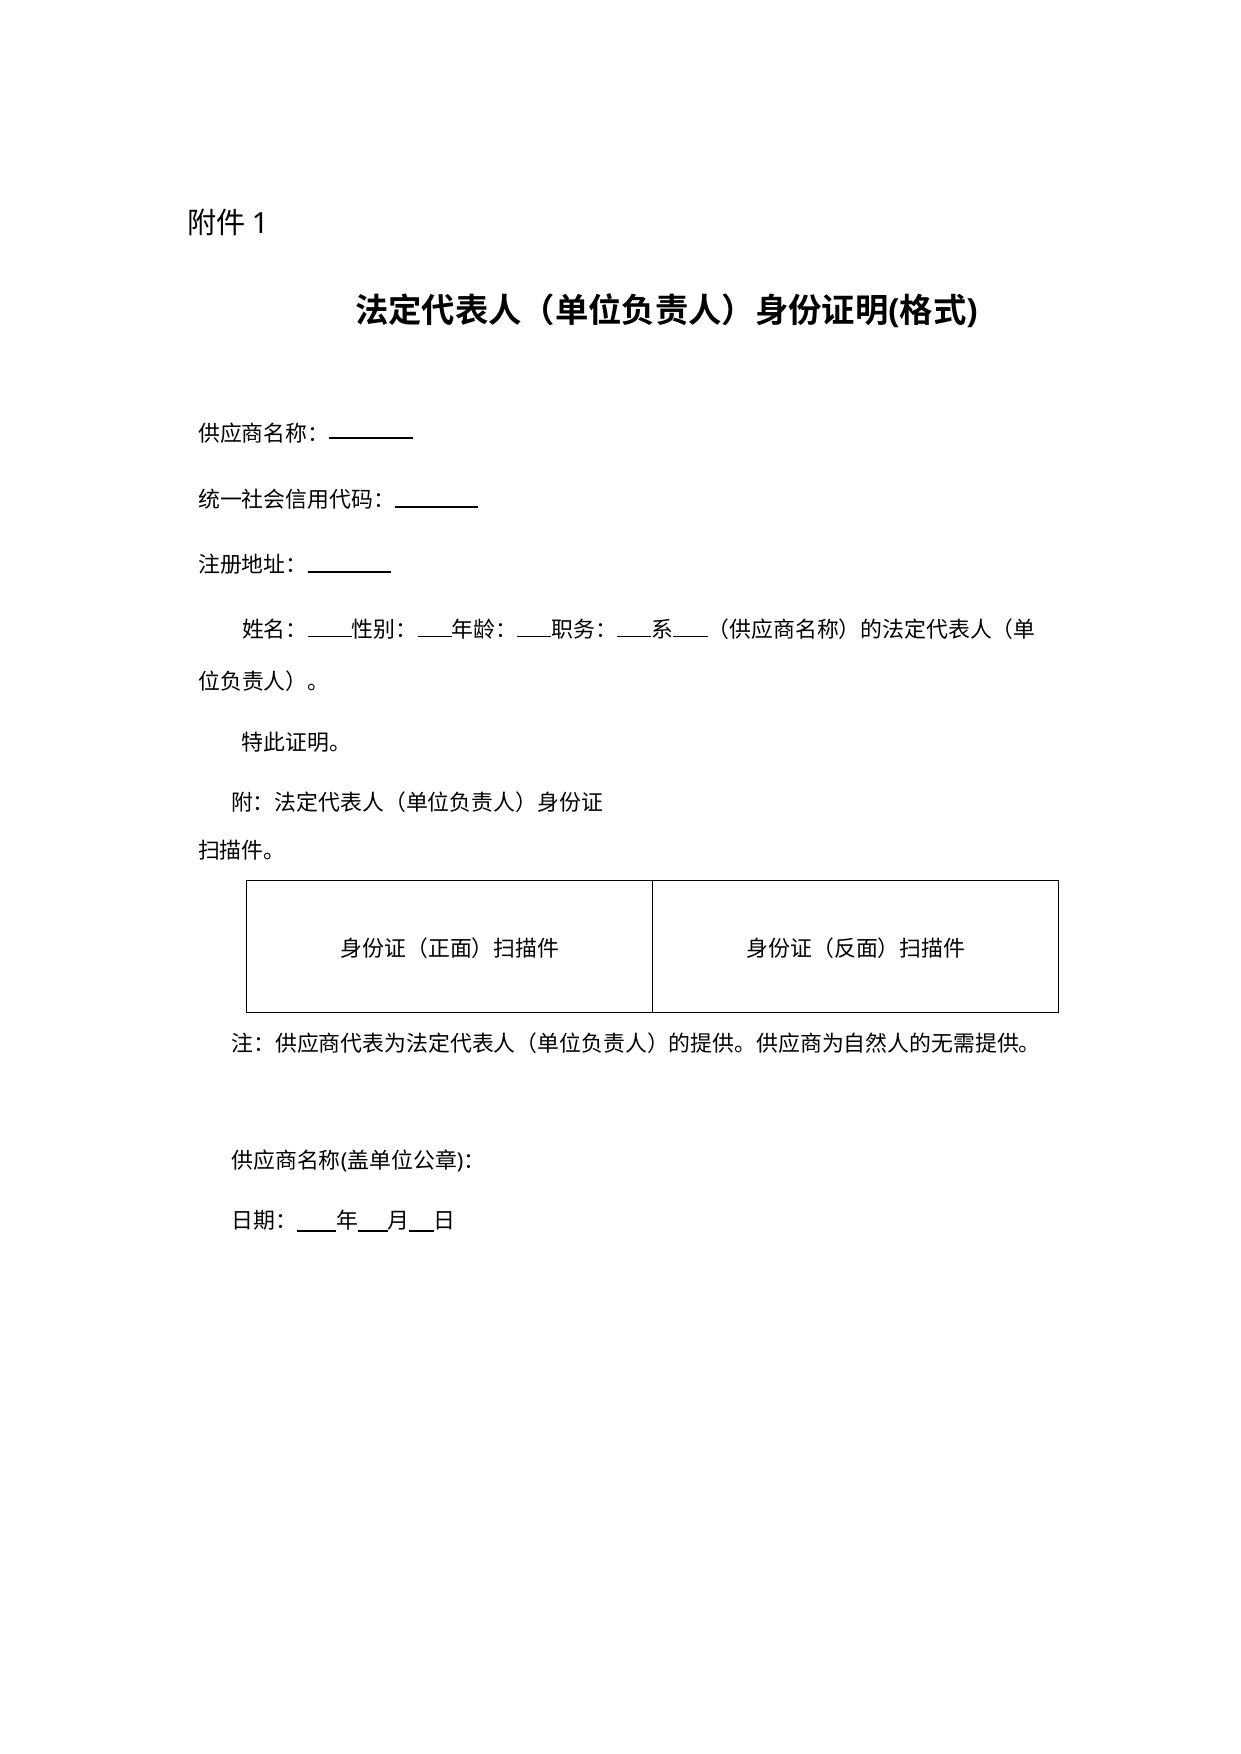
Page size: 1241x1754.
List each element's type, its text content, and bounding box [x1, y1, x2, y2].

text 供应商名称： [198, 410, 1055, 448]
table_header 身份证（反面）扫描件 [653, 881, 1058, 1012]
text 统一社会信用代码： [198, 479, 1055, 514]
text 附：法定代表人（单位负责人）身份证扫描件。 [198, 785, 620, 864]
text 注册地址： [198, 544, 1055, 578]
text 姓名： 性别： 年龄： 职务： 系 （供应商名称）的法定代表人（单位负责人）。 [198, 608, 1055, 695]
text 日期： 年 月 日 [187, 1203, 1050, 1234]
table_header 身份证（正面）扫描件 [247, 881, 652, 1012]
text 法定代表人（单位负责人）身份证明(格式) [187, 276, 1053, 341]
text 注：供应商代表为法定代表人（单位负责人）的提供。供应商为自然人的无需提供。 [187, 1026, 1053, 1057]
text 特此证明。 [242, 725, 1055, 757]
text 附件1 [187, 199, 1053, 242]
text 供应商名称(盖单位公章)： [187, 1143, 1053, 1174]
